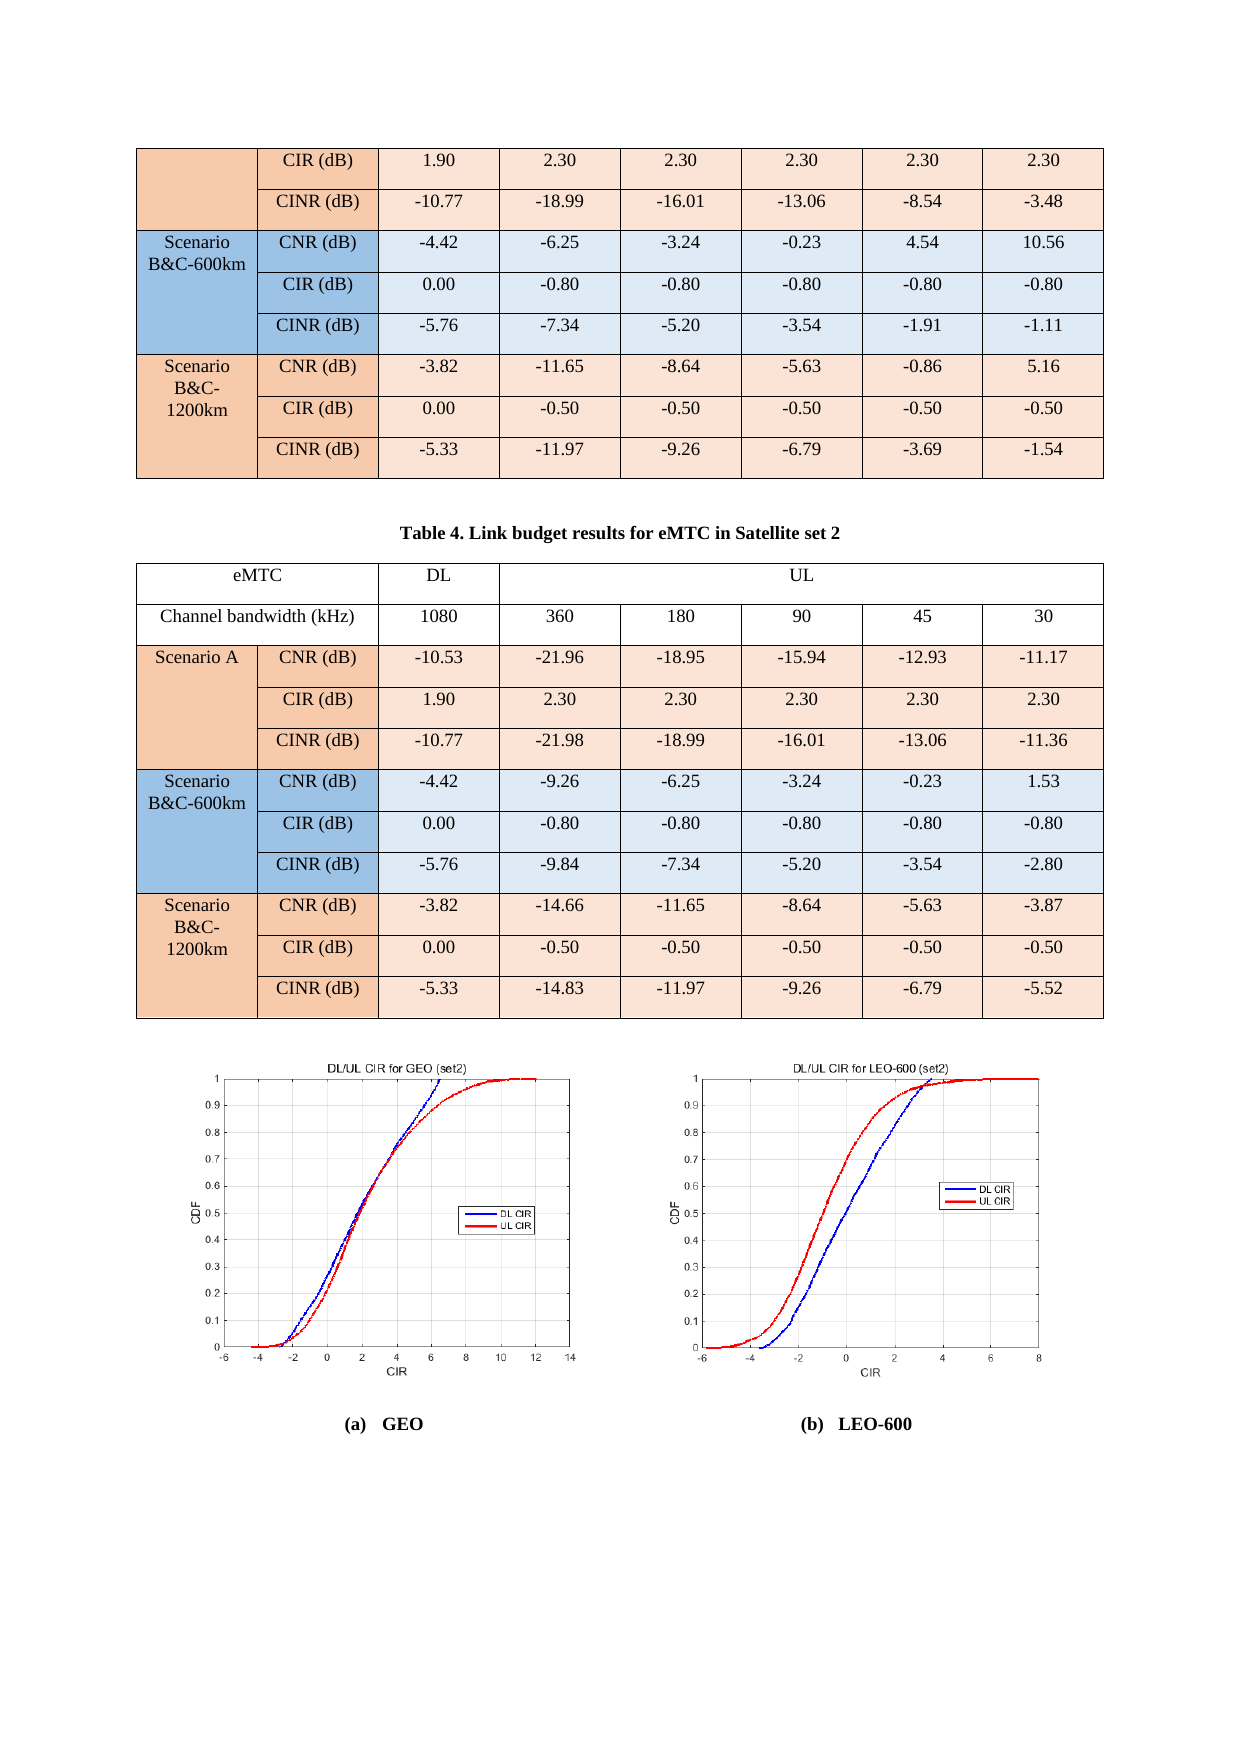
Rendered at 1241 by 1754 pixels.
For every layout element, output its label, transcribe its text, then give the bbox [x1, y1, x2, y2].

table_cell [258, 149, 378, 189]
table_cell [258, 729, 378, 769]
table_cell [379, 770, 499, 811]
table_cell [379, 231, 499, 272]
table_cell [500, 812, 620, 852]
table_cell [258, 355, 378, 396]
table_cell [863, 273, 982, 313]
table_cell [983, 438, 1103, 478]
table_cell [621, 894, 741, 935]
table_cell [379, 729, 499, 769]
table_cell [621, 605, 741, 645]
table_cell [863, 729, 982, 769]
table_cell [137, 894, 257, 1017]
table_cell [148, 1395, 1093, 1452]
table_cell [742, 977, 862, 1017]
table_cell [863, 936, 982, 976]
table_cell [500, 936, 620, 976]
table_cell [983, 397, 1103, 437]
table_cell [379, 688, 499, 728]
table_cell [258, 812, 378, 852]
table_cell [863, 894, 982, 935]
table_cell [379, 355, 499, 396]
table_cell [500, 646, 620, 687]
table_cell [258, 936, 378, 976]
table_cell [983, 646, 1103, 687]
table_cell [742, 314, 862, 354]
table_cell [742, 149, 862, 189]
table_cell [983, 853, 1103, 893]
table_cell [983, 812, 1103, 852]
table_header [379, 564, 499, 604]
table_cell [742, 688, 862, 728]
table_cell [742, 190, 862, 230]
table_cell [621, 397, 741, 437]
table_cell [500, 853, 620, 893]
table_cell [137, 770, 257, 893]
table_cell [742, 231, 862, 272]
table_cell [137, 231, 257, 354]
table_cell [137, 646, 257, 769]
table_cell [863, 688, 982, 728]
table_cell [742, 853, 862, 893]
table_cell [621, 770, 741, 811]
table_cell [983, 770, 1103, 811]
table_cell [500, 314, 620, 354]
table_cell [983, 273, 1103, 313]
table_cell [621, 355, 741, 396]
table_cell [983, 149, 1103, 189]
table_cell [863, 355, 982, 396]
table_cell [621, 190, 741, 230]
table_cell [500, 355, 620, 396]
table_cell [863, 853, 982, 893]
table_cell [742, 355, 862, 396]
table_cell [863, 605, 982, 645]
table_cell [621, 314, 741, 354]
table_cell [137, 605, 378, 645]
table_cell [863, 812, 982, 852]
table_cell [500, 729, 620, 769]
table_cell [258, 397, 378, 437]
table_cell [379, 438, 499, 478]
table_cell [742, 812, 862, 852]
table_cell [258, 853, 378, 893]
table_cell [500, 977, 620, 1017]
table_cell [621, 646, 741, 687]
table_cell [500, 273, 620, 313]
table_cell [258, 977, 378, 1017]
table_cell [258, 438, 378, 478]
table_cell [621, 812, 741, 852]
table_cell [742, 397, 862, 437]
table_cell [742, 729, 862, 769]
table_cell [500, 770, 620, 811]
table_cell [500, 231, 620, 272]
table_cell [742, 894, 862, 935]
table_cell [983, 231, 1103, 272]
picture [188, 1061, 579, 1377]
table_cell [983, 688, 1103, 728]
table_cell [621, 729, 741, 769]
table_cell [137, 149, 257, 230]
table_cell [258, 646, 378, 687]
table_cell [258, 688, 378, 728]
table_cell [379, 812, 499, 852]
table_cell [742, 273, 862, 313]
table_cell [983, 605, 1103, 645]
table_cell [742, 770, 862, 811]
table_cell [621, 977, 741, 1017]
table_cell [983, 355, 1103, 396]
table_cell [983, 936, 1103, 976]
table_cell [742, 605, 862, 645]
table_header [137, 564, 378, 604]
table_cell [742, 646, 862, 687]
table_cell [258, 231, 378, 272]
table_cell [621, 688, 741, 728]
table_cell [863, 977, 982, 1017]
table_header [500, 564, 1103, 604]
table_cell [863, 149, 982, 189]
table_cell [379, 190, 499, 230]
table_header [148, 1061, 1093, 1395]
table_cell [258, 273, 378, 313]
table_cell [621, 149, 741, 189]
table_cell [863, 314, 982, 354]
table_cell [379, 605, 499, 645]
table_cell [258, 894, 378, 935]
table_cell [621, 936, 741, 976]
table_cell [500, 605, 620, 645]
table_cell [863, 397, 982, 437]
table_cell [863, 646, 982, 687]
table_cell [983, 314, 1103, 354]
text Table 4. Link budget results for eMTC in Satellite set 2 [118, 522, 1122, 544]
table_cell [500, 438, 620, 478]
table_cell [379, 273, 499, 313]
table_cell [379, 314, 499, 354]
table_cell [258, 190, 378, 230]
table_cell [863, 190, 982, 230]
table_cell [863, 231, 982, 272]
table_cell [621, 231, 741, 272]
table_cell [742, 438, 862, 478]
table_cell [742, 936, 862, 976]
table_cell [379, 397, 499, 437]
picture [668, 1061, 1044, 1377]
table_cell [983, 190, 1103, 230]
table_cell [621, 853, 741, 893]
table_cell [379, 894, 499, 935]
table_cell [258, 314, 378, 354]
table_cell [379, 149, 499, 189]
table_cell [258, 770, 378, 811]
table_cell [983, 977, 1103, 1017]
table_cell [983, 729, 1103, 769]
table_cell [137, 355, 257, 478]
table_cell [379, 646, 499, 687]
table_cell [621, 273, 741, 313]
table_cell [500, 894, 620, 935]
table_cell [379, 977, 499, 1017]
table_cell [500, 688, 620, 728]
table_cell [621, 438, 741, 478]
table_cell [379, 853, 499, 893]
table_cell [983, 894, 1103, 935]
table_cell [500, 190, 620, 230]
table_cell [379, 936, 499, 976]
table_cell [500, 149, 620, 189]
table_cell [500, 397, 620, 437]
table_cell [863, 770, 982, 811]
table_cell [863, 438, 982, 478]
